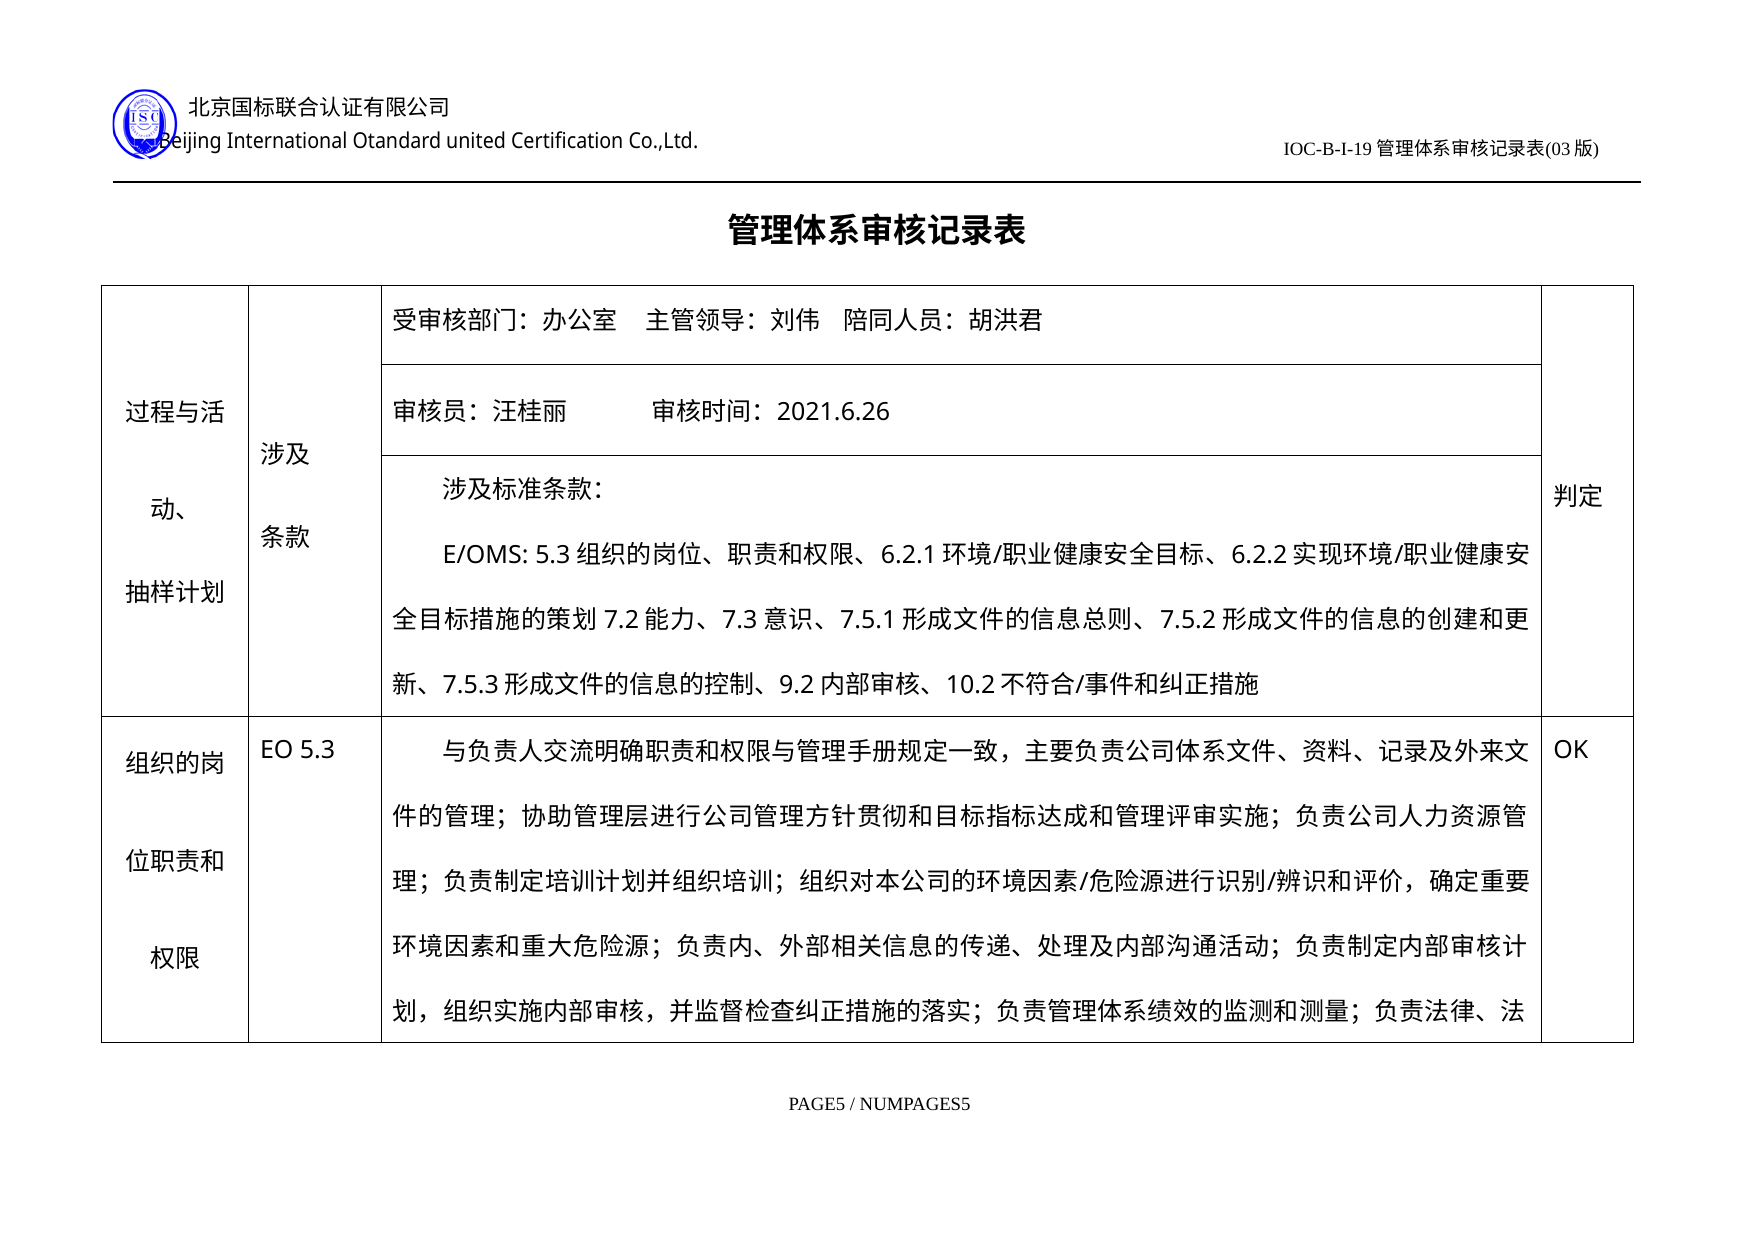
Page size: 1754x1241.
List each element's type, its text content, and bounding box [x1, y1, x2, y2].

table_header 过程与活动、 抽样计划 [102, 286, 248, 716]
table_cell EO 5.3 [249, 717, 381, 1042]
text 管理体系审核记录表 [112, 196, 1641, 261]
table_cell OK [1542, 717, 1633, 1042]
table_cell 审核员：汪桂丽 审核时间：2021.6.26 [382, 365, 1541, 454]
table_header 受审核部门：办公室 主管领导：刘伟 陪同人员：胡洪君 [382, 286, 1541, 363]
table_cell 涉及标准条款： E/OMS: 5.3组织的岗位、职责和权限、6.2.1环境/职业健康安全目标、6.2.2实现环境/职业健康安全目标措施的策划7.2能力、7.3意识、7.5.1形成文件的信息总则、7.5.2形成文件的信息的创建和更新、7.5.3形成文件的信息的控制、9.2 内部审核、10.2不符合/事件和纠正措施 [382, 456, 1541, 716]
picture [112, 89, 180, 158]
table_cell 组织的岗位职责和权限 [102, 717, 248, 1042]
table_header 判定 [1542, 286, 1633, 716]
table_header 涉及 条款 [249, 286, 381, 716]
